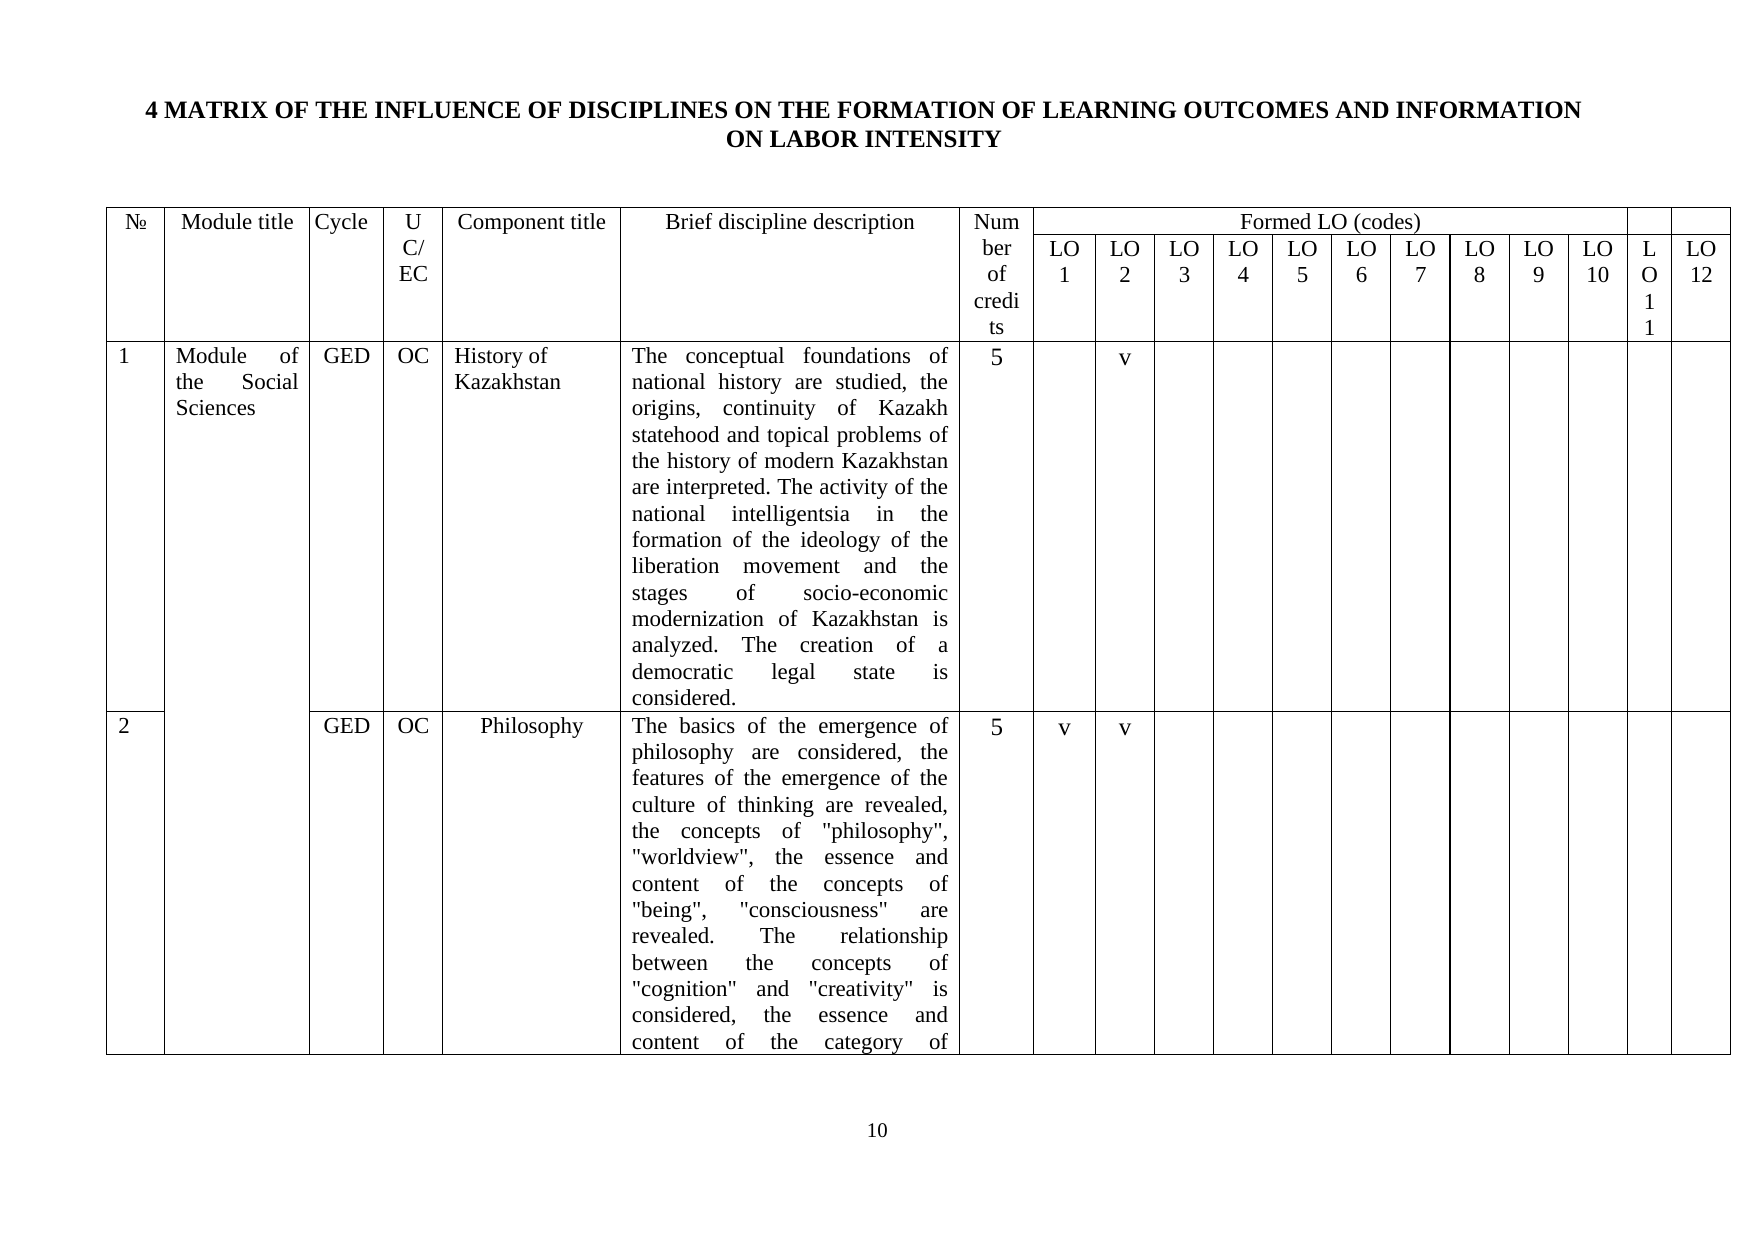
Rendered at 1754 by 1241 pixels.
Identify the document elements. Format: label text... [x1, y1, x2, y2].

table_cell LО6 [1332, 235, 1390, 341]
table_cell LО12 [1672, 235, 1730, 341]
table_cell [1672, 712, 1730, 1054]
table_cell LО5 [1273, 235, 1331, 341]
table_cell [1034, 342, 1095, 711]
table_cell [1214, 712, 1272, 1054]
table_cell LО 1 [1034, 235, 1095, 341]
table_cell LО8 [1451, 235, 1509, 341]
table_cell v [1034, 712, 1095, 1054]
table_cell [1672, 342, 1730, 711]
table_cell LО3 [1155, 235, 1213, 341]
table_header [1628, 208, 1671, 234]
table_cell [1628, 712, 1671, 1054]
table_cell History of Kazakhstan [443, 342, 620, 711]
table_cell [1451, 342, 1509, 711]
table_cell [1155, 712, 1213, 1054]
table_cell [1214, 342, 1272, 711]
table_cell [1332, 712, 1390, 1054]
table_cell Philosophy [443, 712, 620, 1054]
table_cell The conceptual foundations of national history are studied, the origins, continuity of Kazakh statehood and topical problems of the history of modern Kazakhstan are interpreted. The activity of the national intelligentsia in the formation of the ideology of the liberation movement and the stages of socio-economic modernization of Kazakhstan is analyzed. The creation of a democratic legal state is considered. [621, 342, 959, 711]
table_cell GED [310, 712, 383, 1054]
table_cell [1391, 342, 1449, 711]
table_cell LО2 [1096, 235, 1154, 341]
table_cell 1 [107, 342, 164, 711]
table_cell GED [310, 342, 383, 711]
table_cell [621, 712, 959, 1054]
table_cell OC [384, 712, 442, 1054]
table_cell [1155, 342, 1213, 711]
table_cell v [1096, 712, 1154, 1054]
table_cell [1510, 342, 1568, 711]
table_header Module title [165, 208, 309, 341]
table_cell [1273, 342, 1331, 711]
table_cell [1569, 342, 1627, 711]
table_cell 2 [107, 712, 164, 1054]
table_cell [1332, 342, 1390, 711]
table_cell [1628, 342, 1671, 711]
table_cell [1569, 712, 1627, 1054]
table_header Formed LО (codes) [1034, 208, 1627, 234]
table_cell Module of the Social Sciences [165, 342, 309, 1054]
table_cell [1391, 712, 1449, 1054]
table_header [1672, 208, 1730, 234]
table_header UC/ EC [384, 208, 442, 341]
table_cell ОC [384, 342, 442, 711]
table_cell LО9 [1510, 235, 1568, 341]
table_cell [1510, 712, 1568, 1054]
table_header № [107, 208, 164, 341]
text 4 MATRIX OF THE INFLUENCE OF DISCIPLINES ON THE FORMATION OF LEARNING OUTCOMES AND INFORMATION ON LABOR INTENSITY [133, 95, 1595, 153]
table_cell LО7 [1391, 235, 1449, 341]
table_cell 5 [960, 712, 1033, 1054]
table_cell 5 [960, 342, 1033, 711]
table_cell LО10 [1569, 235, 1627, 341]
table_cell [1273, 712, 1331, 1054]
table_cell [1451, 712, 1509, 1054]
table_header Brief discipline description [621, 208, 959, 341]
table_cell LО4 [1214, 235, 1272, 341]
table_header Number of credits [960, 208, 1033, 341]
table_header Cycle [310, 208, 383, 341]
table_cell LО11 [1628, 235, 1671, 341]
table_header Component title [443, 208, 620, 341]
table_cell v [1096, 342, 1154, 711]
